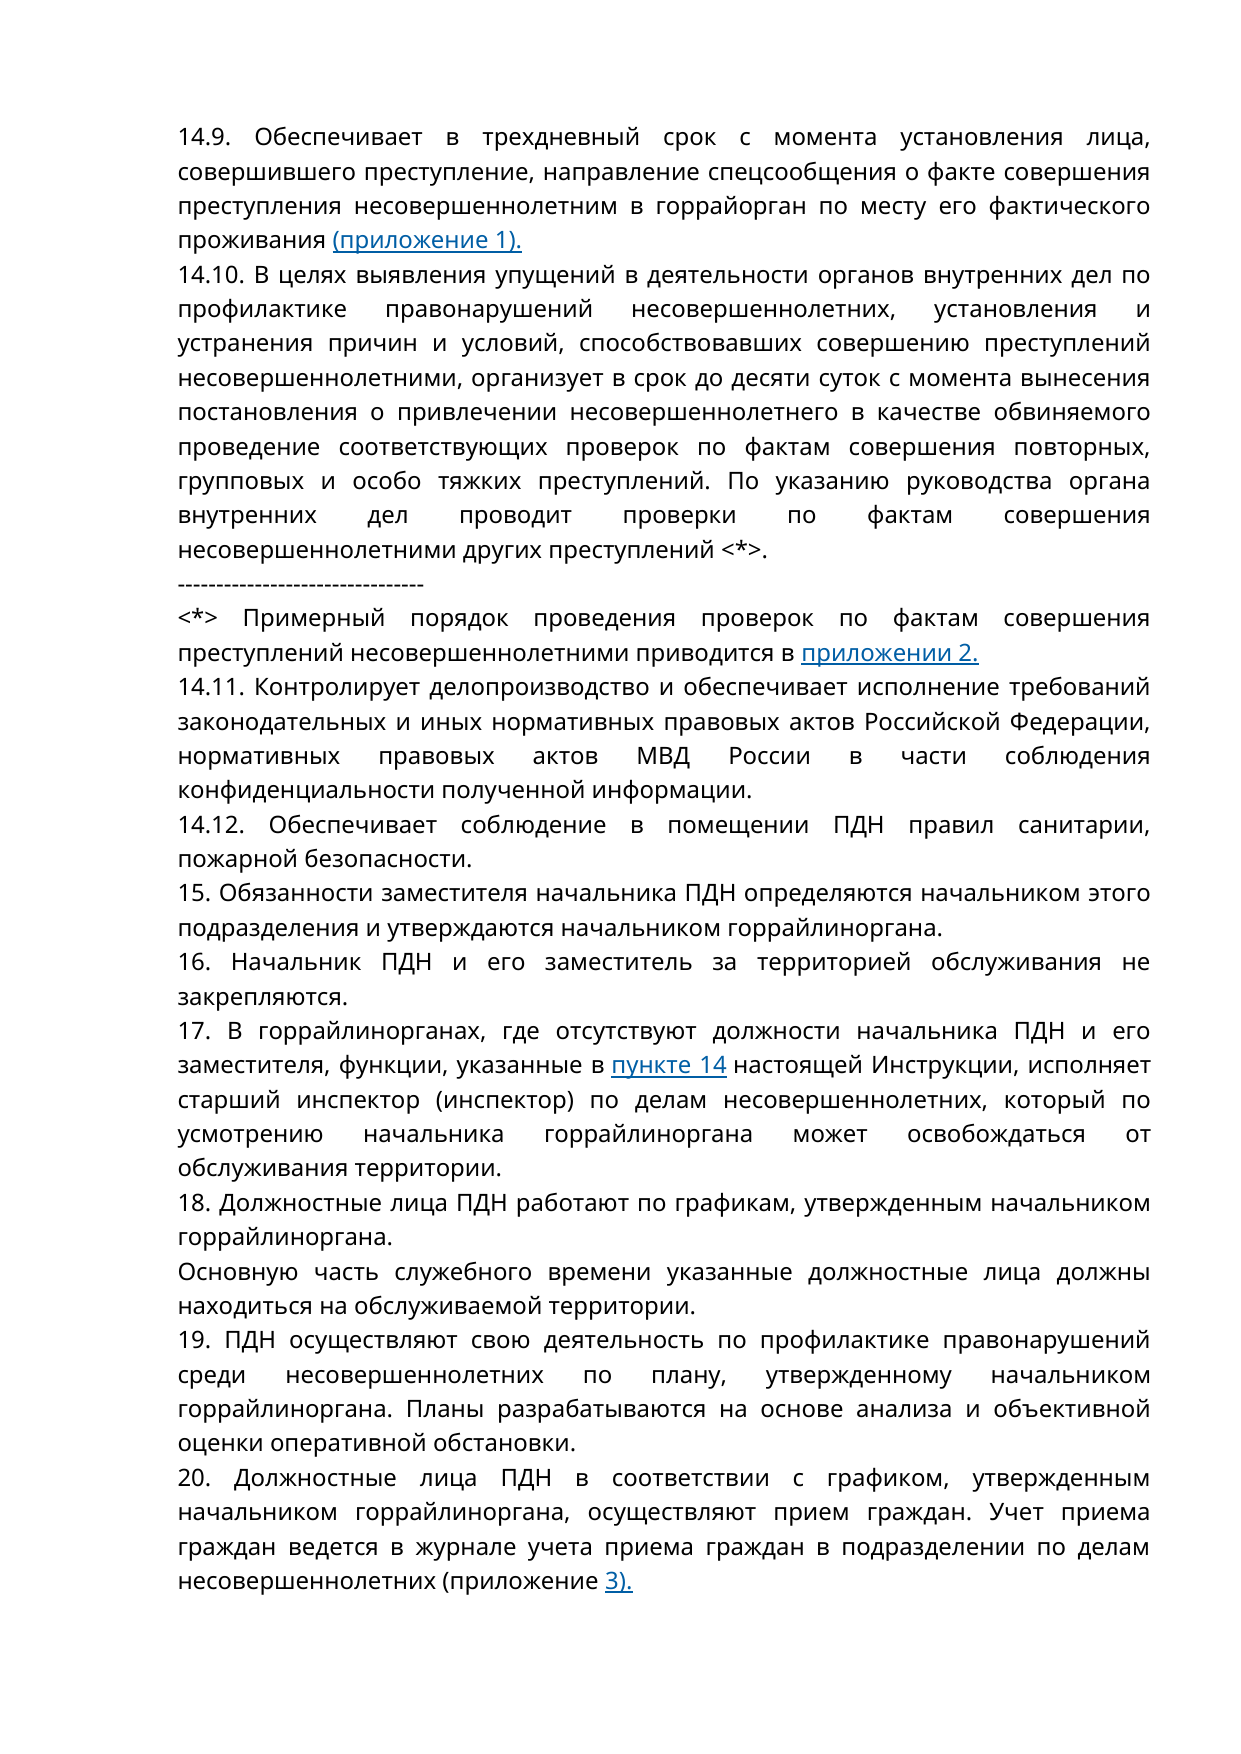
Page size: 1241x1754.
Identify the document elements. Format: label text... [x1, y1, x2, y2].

text 17. В горрайлинорганах, где отсутствуют должности начальника ПДН и его заместителя, функции, указанные в пункте 14 настоящей Инструкции, исполняет старший инспектор (инспектор) по делам несовершеннолетних, который по усмотрению начальника горрайлиноргана может освобождаться от обслуживания территории. [177, 1012, 1152, 1184]
text 14.12. Обеспечивает соблюдение в помещении ПДН правил санитарии, пожарной безопасности. [177, 806, 1152, 874]
text 18. Должностные лица ПДН работают по графикам, утвержденным начальником горрайлиноргана. [177, 1184, 1152, 1252]
text -------------------------------- [177, 565, 1152, 599]
text 14.10. В целях выявления упущений в деятельности органов внутренних дел по профилактике правонарушений несовершеннолетних, установления и устранения причин и условий, способствовавших совершению преступлений несовершеннолетними, организует в срок до десяти суток с момента вынесения постановления о привлечении несовершеннолетнего в качестве обвиняемого проведение соответствующих проверок по фактам совершения повторных, групповых и особо тяжких преступлений. По указанию руководства органа внутренних дел проводит проверки по фактам совершения несовершеннолетними других преступлений <*>. [177, 256, 1152, 565]
text 19. ПДН осуществляют свою деятельность по профилактике правонарушений среди несовершеннолетних по плану, утвержденному начальником горрайлиноргана. Планы разрабатываются на основе анализа и объективной оценки оперативной обстановки. [177, 1321, 1152, 1459]
text <*> Примерный порядок проведения проверок по фактам совершения преступлений несовершеннолетними приводится в приложении 2. [177, 599, 1152, 668]
text 14.11. Контролирует делопроизводство и обеспечивает исполнение требований законодательных и иных нормативных правовых актов Российской Федерации, нормативных правовых актов МВД России в части соблюдения конфиденциальности полученной информации. [177, 668, 1152, 806]
text Основную часть служебного времени указанные должностные лица должны находиться на обслуживаемой территории. [177, 1252, 1152, 1321]
text 14.9. Обеспечивает в трехдневный срок с момента установления лица, совершившего преступление, направление спецсообщения о факте совершения преступления несовершеннолетним в горрайорган по месту его фактического проживания (приложение 1). [177, 118, 1152, 256]
text 16. Начальник ПДН и его заместитель за территорией обслуживания не закрепляются. [177, 943, 1152, 1012]
text 15. Обязанности заместителя начальника ПДН определяются начальником этого подразделения и утверждаются начальником горрайлиноргана. [177, 874, 1152, 943]
text 20. Должностные лица ПДН в соответствии с графиком, утвержденным начальником горрайлиноргана, осуществляют прием граждан. Учет приема граждан ведется в журнале учета приема граждан в подразделении по делам несовершеннолетних (приложение 3). [177, 1459, 1152, 1596]
